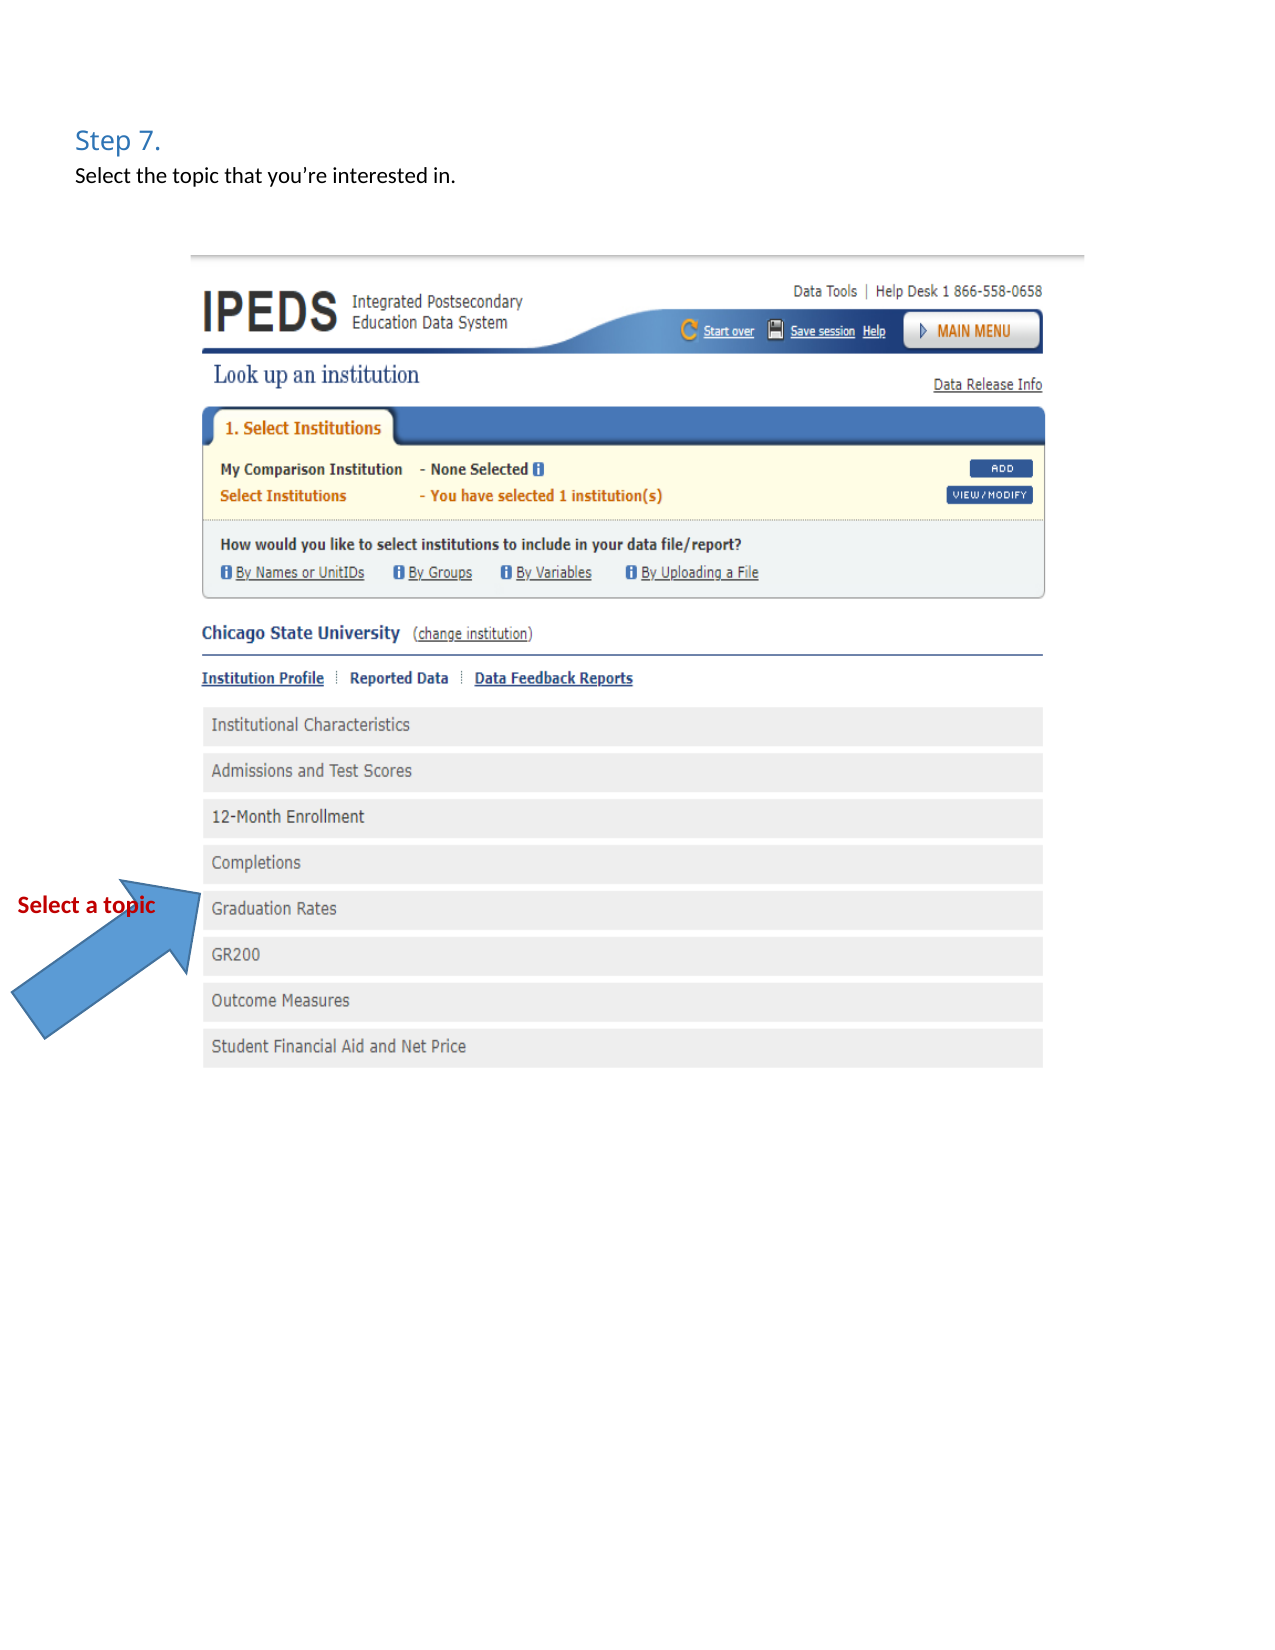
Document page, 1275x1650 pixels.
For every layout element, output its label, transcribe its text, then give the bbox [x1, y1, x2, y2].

picture [190, 255, 1085, 1093]
subtitle Step 7. [75, 122, 1200, 159]
text Select the topic that you’re interested in. [75, 162, 1200, 190]
